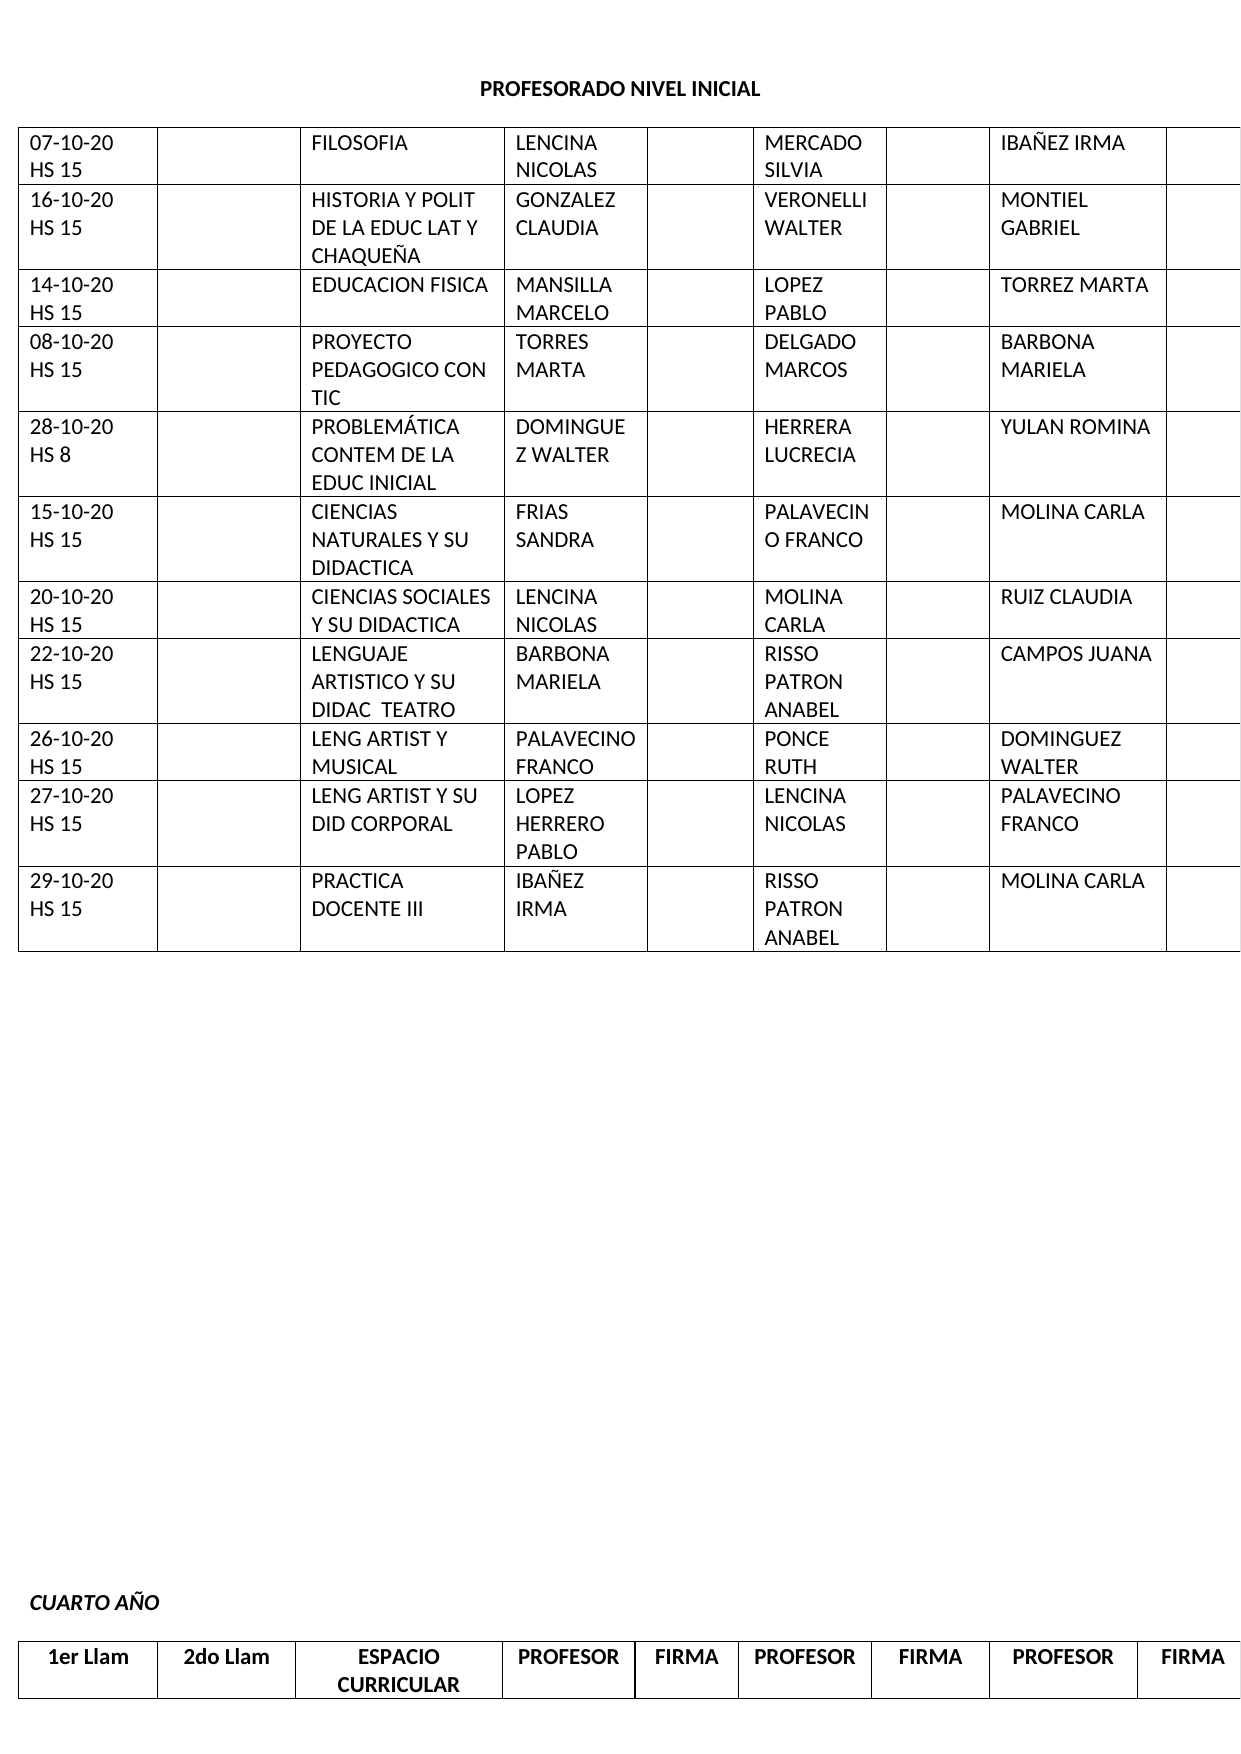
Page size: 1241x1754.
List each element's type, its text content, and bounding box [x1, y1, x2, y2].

table_cell RUIZ CLAUDIA [990, 582, 1166, 638]
table_cell [887, 270, 989, 326]
table_cell VERONELLI WALTER [754, 185, 886, 269]
table_cell HERRERA LUCRECIA [754, 412, 886, 496]
table_cell [1167, 412, 1240, 496]
table_cell PROYECTO PEDAGOGICO CON TIC [301, 327, 504, 411]
table_cell [158, 497, 300, 581]
table_cell GONZALEZ CLAUDIA [505, 185, 647, 269]
table_cell [887, 781, 989, 866]
table_cell TORRES MARTA [505, 327, 647, 411]
table_cell [887, 128, 989, 184]
table_cell [648, 781, 753, 866]
table_cell MANSILLA MARCELO [505, 270, 647, 326]
table_cell 28-10-20 HS 8 [19, 412, 157, 496]
table_cell IBAÑEZ IRMA [990, 128, 1166, 184]
text CUARTO AÑO [29, 1588, 1211, 1616]
table_cell IBAÑEZ IRMA [505, 867, 647, 951]
table_cell YULAN ROMINA [990, 412, 1166, 496]
table_cell [887, 724, 989, 780]
table_cell TORREZ MARTA [990, 270, 1166, 326]
table_header FIRMA [1138, 1642, 1240, 1698]
table_cell [887, 412, 989, 496]
table_header PROFESOR [503, 1642, 634, 1698]
table_cell [648, 867, 753, 951]
table_cell 20-10-20 HS 15 [19, 582, 157, 638]
table_cell LENGUAJE ARTISTICO Y SU DIDAC TEATRO [301, 639, 504, 723]
table_header PROFESOR [739, 1642, 871, 1698]
table_cell [887, 639, 989, 723]
table_cell 22-10-20 HS 15 [19, 639, 157, 723]
table_cell [648, 270, 753, 326]
table_cell MOLINA CARLA [990, 497, 1166, 581]
table_cell PRACTICA DOCENTE III [301, 867, 504, 951]
table_cell 27-10-20 HS 15 [19, 781, 157, 866]
table_cell 15-10-20 HS 15 [19, 497, 157, 581]
table_cell 07-10-20 HS 15 [19, 128, 157, 184]
table_cell [158, 270, 300, 326]
table_cell [1167, 128, 1240, 184]
table_cell [1167, 582, 1240, 638]
table_cell 08-10-20 HS 15 [19, 327, 157, 411]
table_cell MONTIEL GABRIEL [990, 185, 1166, 269]
table_cell [887, 497, 989, 581]
table_cell HISTORIA Y POLIT DE LA EDUC LAT Y CHAQUEÑA [301, 185, 504, 269]
table_cell MOLINA CARLA [754, 582, 886, 638]
table_cell [887, 582, 989, 638]
table_cell [158, 724, 300, 780]
table_cell [158, 582, 300, 638]
table_cell RISSO PATRON ANABEL [754, 639, 886, 723]
table_cell 26-10-20 HS 15 [19, 724, 157, 780]
table_header FIRMA [636, 1642, 738, 1698]
table_cell PALAVECINO FRANCO [505, 724, 647, 780]
table_cell LENCINA NICOLAS [505, 128, 647, 184]
table_cell [648, 582, 753, 638]
table_cell [1167, 724, 1240, 780]
table_cell LENG ARTIST Y SU DID CORPORAL [301, 781, 504, 866]
table_cell LENCINA NICOLAS [505, 582, 647, 638]
table_cell [887, 867, 989, 951]
table_cell FRIAS SANDRA [505, 497, 647, 581]
table_cell [158, 781, 300, 866]
table_cell LENG ARTIST Y MUSICAL [301, 724, 504, 780]
table_cell DOMINGUEZ WALTER [990, 724, 1166, 780]
table_header FIRMA [872, 1642, 989, 1698]
table_cell [1167, 185, 1240, 269]
table_cell CIENCIAS SOCIALES Y SU DIDACTICA [301, 582, 504, 638]
table_cell [1167, 270, 1240, 326]
table_cell [158, 867, 300, 951]
table_cell 16-10-20 HS 15 [19, 185, 157, 269]
table_cell [648, 128, 753, 184]
table_cell FILOSOFIA [301, 128, 504, 184]
table_cell [1167, 497, 1240, 581]
table_cell [1167, 781, 1240, 866]
table_cell DOMINGUEZ WALTER [505, 412, 647, 496]
table_cell RISSO PATRON ANABEL [754, 867, 886, 951]
table_cell CIENCIAS NATURALES Y SU DIDACTICA [301, 497, 504, 581]
table_header ESPACIO CURRICULAR [296, 1642, 502, 1698]
table_cell BARBONA MARIELA [505, 639, 647, 723]
table_cell [158, 327, 300, 411]
table_cell [158, 185, 300, 269]
table_cell PALAVECINO FRANCO [990, 781, 1166, 866]
table_cell [158, 639, 300, 723]
table_cell 29-10-20 HS 15 [19, 867, 157, 951]
table_header PROFESOR [990, 1642, 1137, 1698]
table_cell [648, 412, 753, 496]
table_cell [158, 128, 300, 184]
table_cell [648, 639, 753, 723]
table_cell LOPEZ PABLO [754, 270, 886, 326]
table_cell EDUCACION FISICA [301, 270, 504, 326]
table_cell [1167, 867, 1240, 951]
table_cell CAMPOS JUANA [990, 639, 1166, 723]
table_cell MOLINA CARLA [990, 867, 1166, 951]
table_cell [648, 327, 753, 411]
table_cell [1167, 639, 1240, 723]
table_cell LENCINA NICOLAS [754, 781, 886, 866]
table_cell PROBLEMÁTICA CONTEM DE LA EDUC INICIAL [301, 412, 504, 496]
table_header 2do Llam [158, 1642, 295, 1698]
table_cell [648, 185, 753, 269]
table_cell [887, 327, 989, 411]
table_header 1er Llam [19, 1642, 157, 1698]
table_cell DELGADO MARCOS [754, 327, 886, 411]
table_cell 14-10-20 HS 15 [19, 270, 157, 326]
table_cell [648, 497, 753, 581]
table_cell PALAVECINO FRANCO [754, 497, 886, 581]
table_cell MERCADO SILVIA [754, 128, 886, 184]
table_cell [887, 185, 989, 269]
table_cell BARBONA MARIELA [990, 327, 1166, 411]
table_cell [648, 724, 753, 780]
table_cell [158, 412, 300, 496]
table_cell [1167, 327, 1240, 411]
table_cell LOPEZ HERRERO PABLO [505, 781, 647, 866]
table_cell PONCE RUTH [754, 724, 886, 780]
